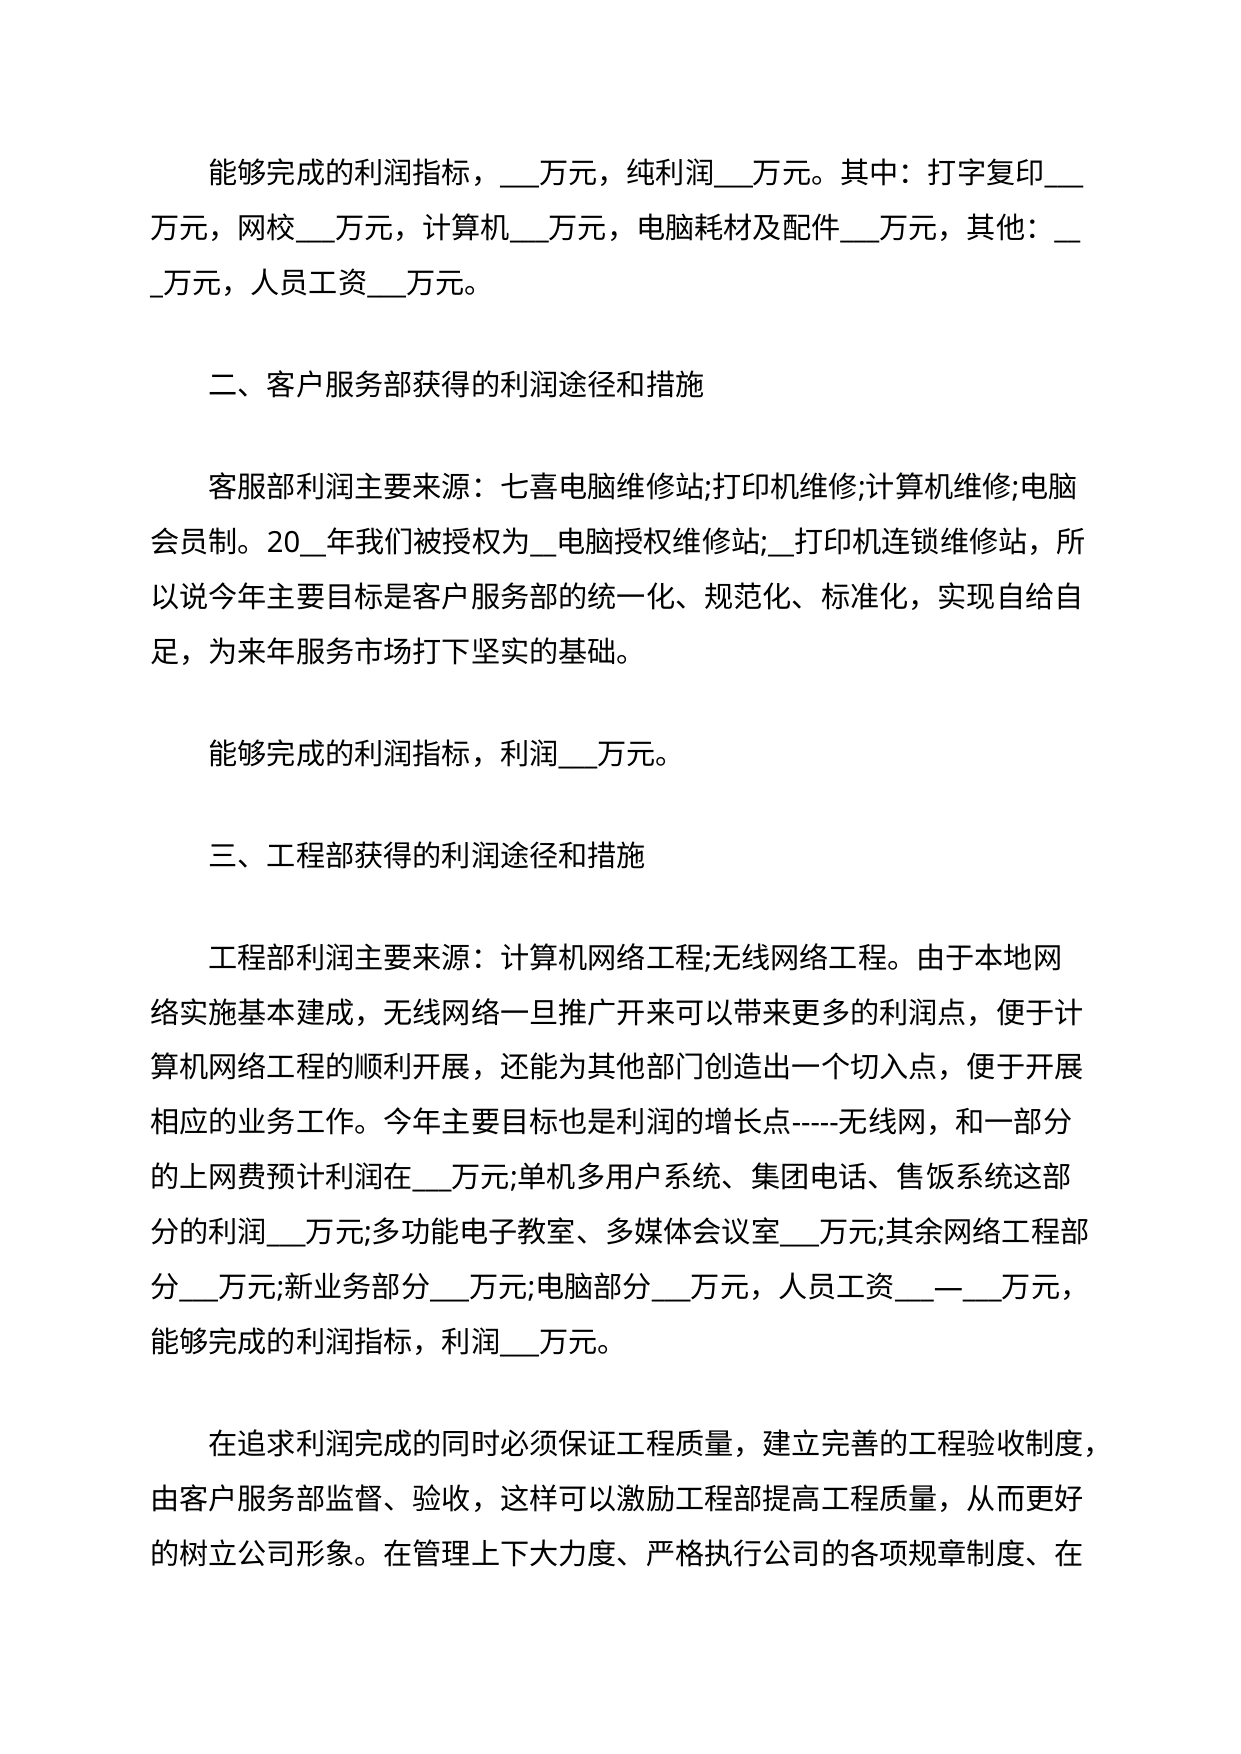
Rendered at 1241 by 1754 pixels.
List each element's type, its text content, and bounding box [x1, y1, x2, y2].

text 三、工程部获得的利润途径和措施 [150, 832, 1090, 875]
text 二、客户服务部获得的利润途径和措施 [150, 362, 1090, 404]
text 能够完成的利润指标，利润___万元。 [150, 730, 1090, 773]
text 能够完成的利润指标，___万元，纯利润___万元。其中：打字复印___万元，网校___万元，计算机___万元，电脑耗材及配件___万元，其他：___万元，人员工资___万元。 [150, 150, 1090, 302]
text 工程部利润主要来源：计算机网络工程;无线网络工程。由于本地网络实施基本建成，无线网络一旦推广开来可以带来更多的利润点，便于计算机网络工程的顺利开展，还能为其他部门创造出一个切入点，便于开展相应的业务工作。今年主要目标也是利润的增长点-----无线网，和一部分的上网费预计利润在___万元;单机多用户系统、集团电话、售饭系统这部分的利润___万元;多功能电子教室、多媒体会议室___万元;其余网络工程部分___万元;新业务部分___万元;电脑部分___万元，人员工资___—___万元，能够完成的利润指标，利润___万元。 [150, 934, 1090, 1361]
text 客服部利润主要来源：七喜电脑维修站;打印机维修;计算机维修;电脑会员制。20__年我们被授权为__电脑授权维修站;__打印机连锁维修站，所以说今年主要目标是客户服务部的统一化、规范化、标准化，实现自给自足，为来年服务市场打下坚实的基础。 [150, 464, 1090, 671]
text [150, 1421, 1090, 1573]
